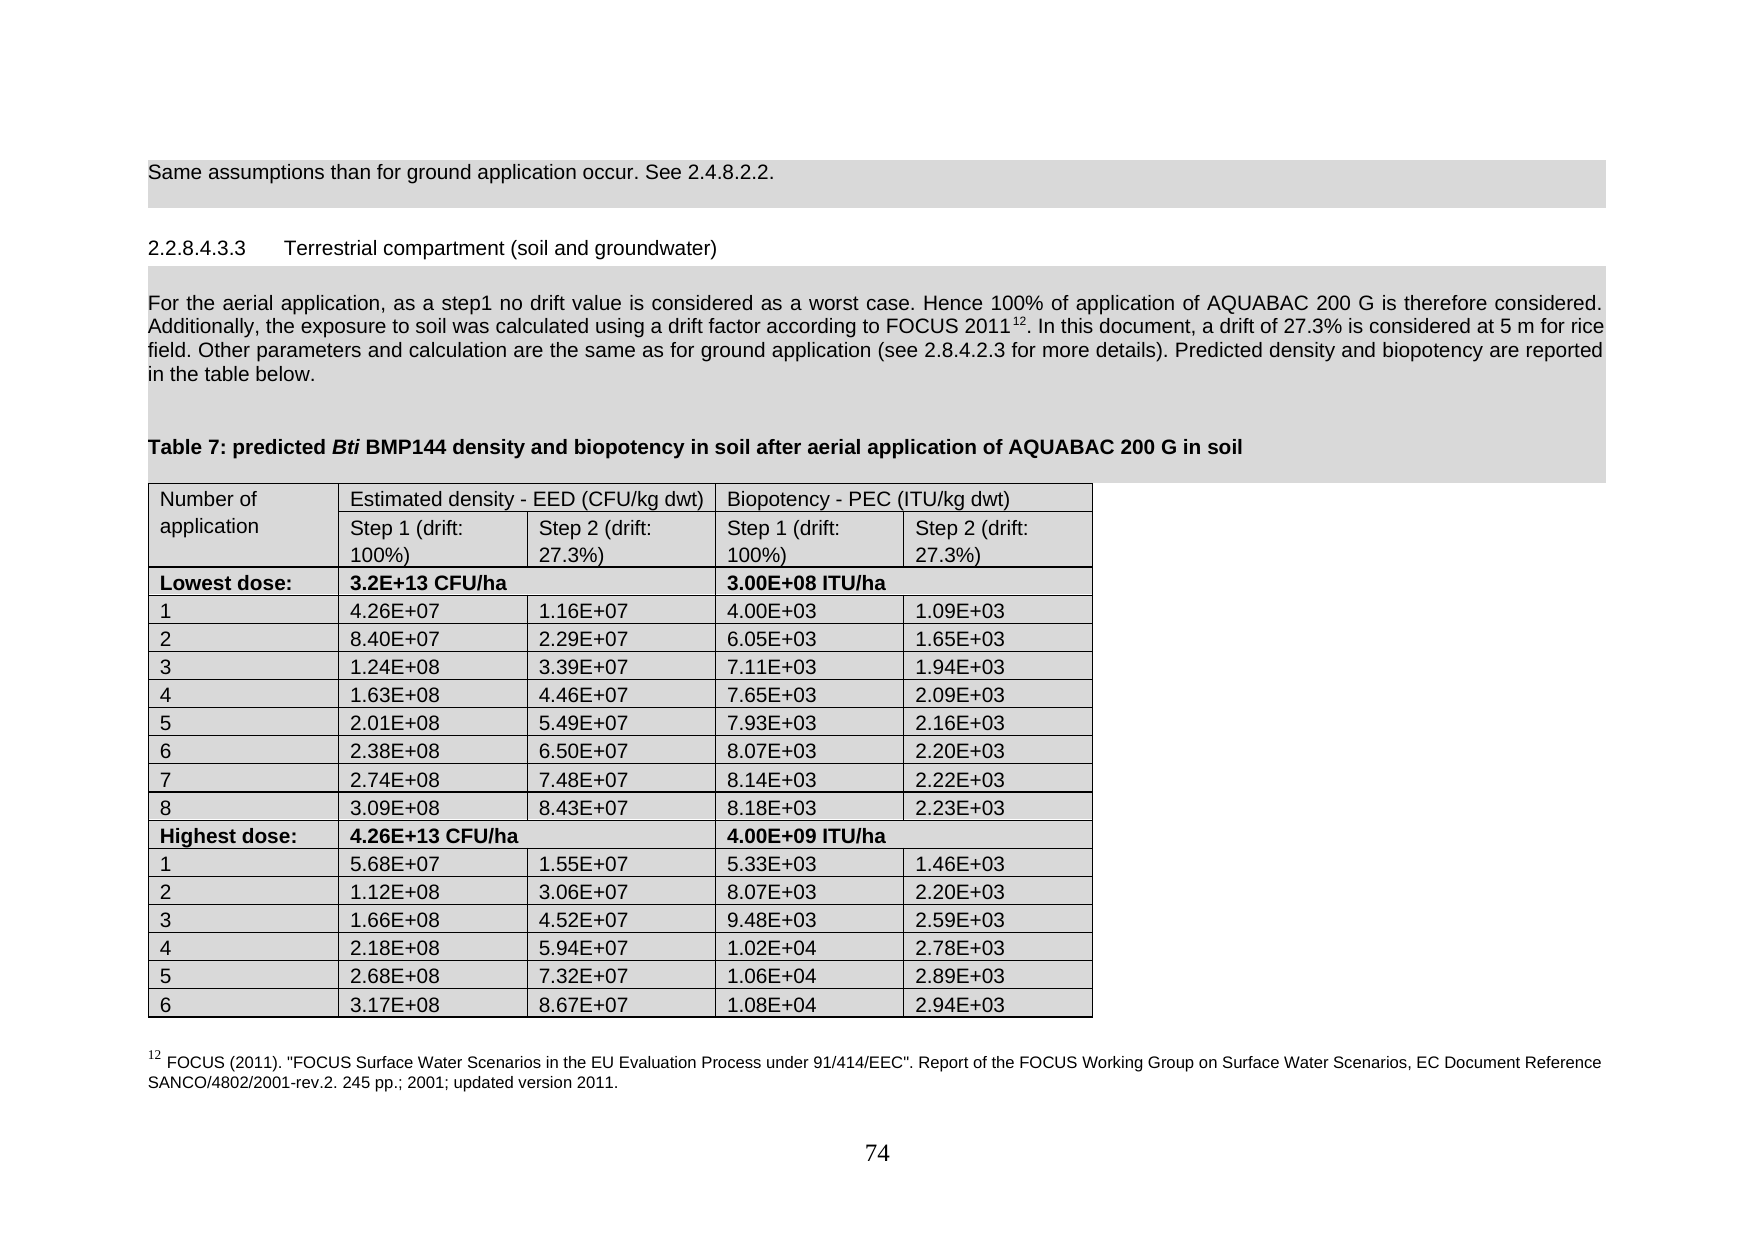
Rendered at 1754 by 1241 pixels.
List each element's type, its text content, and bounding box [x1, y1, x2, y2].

table_cell 8.14E+03 [716, 764, 903, 791]
table_cell 1.65E+03 [904, 624, 1092, 651]
table_cell 2.68E+08 [339, 961, 527, 988]
table_cell 1.16E+07 [528, 596, 715, 623]
table_cell 2.18E+08 [339, 933, 527, 960]
table_cell 4 [149, 933, 338, 960]
table_cell 4 [149, 680, 338, 707]
table_cell 8 [149, 793, 338, 819]
table_cell 2 [149, 624, 338, 651]
table_cell 1.09E+03 [904, 596, 1092, 623]
table_cell Step 2 (drift: 27.3%) [528, 512, 715, 566]
table_cell 1.94E+03 [904, 652, 1092, 679]
table_cell 2 [149, 877, 338, 904]
table_cell 2.78E+03 [904, 933, 1092, 960]
table_cell 4.46E+07 [528, 680, 715, 707]
table_cell 8.07E+03 [716, 736, 903, 763]
table_cell 2.94E+03 [904, 989, 1092, 1016]
table_cell 1.46E+03 [904, 849, 1092, 876]
table_cell Step 1 (drift: 100%) [339, 512, 527, 566]
table_cell 8.67E+07 [528, 989, 715, 1016]
table_cell 3.2E+13 CFU/ha [339, 568, 715, 594]
table_cell 3.06E+07 [528, 877, 715, 904]
table_cell 6.50E+07 [528, 736, 715, 763]
table_cell 1.12E+08 [339, 877, 527, 904]
table_cell 6 [149, 989, 338, 1016]
table_cell 7.32E+07 [528, 961, 715, 988]
table_header Number of application [149, 484, 338, 566]
table_cell 3.17E+08 [339, 989, 527, 1016]
table_cell 1.66E+08 [339, 905, 527, 932]
table_cell 8.18E+03 [716, 793, 903, 819]
table_cell Highest dose: [149, 821, 338, 848]
table_cell 4.26E+13 CFU/ha [339, 821, 715, 848]
table_cell 3.00E+08 ITU/ha [716, 568, 1092, 594]
text For the aerial application, as a step1 no drift value is considered as a worst case. Hence 100% of application of AQUABAC 200 G is therefore considered. Additionally, the exposure to soil was calculated using a drift factor according to FOCUS 2011. In this document, a drift of 27.3% is considered at 5 m for rice field. Other parameters and calculation are the same as for ground application (see 2.8.4.2.3 for more details). Predicted density and biopotency are reported in the table below. [148, 290, 1606, 386]
table_cell 7 [149, 764, 338, 791]
table_cell 2.23E+03 [904, 793, 1092, 819]
table_cell 2.20E+03 [904, 736, 1092, 763]
table_cell 4.26E+07 [339, 596, 527, 623]
table_cell 5 [149, 708, 338, 735]
table_cell 3.09E+08 [339, 793, 527, 819]
table_cell 9.48E+03 [716, 905, 903, 932]
table_cell 1.24E+08 [339, 652, 527, 679]
table_cell 7.65E+03 [716, 680, 903, 707]
table_cell 2.74E+08 [339, 764, 527, 791]
table_cell 7.48E+07 [528, 764, 715, 791]
table_cell 5.49E+07 [528, 708, 715, 735]
table_cell 3 [149, 905, 338, 932]
table_cell Step 1 (drift: 100%) [716, 512, 903, 566]
table_cell Lowest dose: [149, 568, 338, 594]
table_cell 1.63E+08 [339, 680, 527, 707]
table_cell 2.01E+08 [339, 708, 527, 735]
table_cell 2.09E+03 [904, 680, 1092, 707]
table_cell 1.02E+04 [716, 933, 903, 960]
table_cell 2.22E+03 [904, 764, 1092, 791]
table_cell 5.94E+07 [528, 933, 715, 960]
table_header Estimated density - EED (CFU/kg dwt) [339, 484, 715, 511]
text Same assumptions than for ground application occur. See 2.4.8.2.2. [148, 160, 1606, 184]
table_cell 1.08E+04 [716, 989, 903, 1016]
table_cell 1 [149, 596, 338, 623]
subtitle Terrestrial compartment (soil and groundwater) [148, 233, 1606, 260]
table_cell 2.16E+03 [904, 708, 1092, 735]
table_cell 5.68E+07 [339, 849, 527, 876]
table_cell 1 [149, 849, 338, 876]
table_cell 4.00E+03 [716, 596, 903, 623]
table_cell 8.40E+07 [339, 624, 527, 651]
table_cell 5 [149, 961, 338, 988]
table_cell 2.59E+03 [904, 905, 1092, 932]
table_cell Step 2 (drift: 27.3%) [904, 512, 1092, 566]
table_header Biopotency - PEC (ITU/kg dwt) [716, 484, 1092, 511]
table_cell 8.07E+03 [716, 877, 903, 904]
table_cell 1.06E+04 [716, 961, 903, 988]
table_cell 8.43E+07 [528, 793, 715, 819]
table_cell 3 [149, 652, 338, 679]
table_cell 4.52E+07 [528, 905, 715, 932]
table_cell 2.89E+03 [904, 961, 1092, 988]
table_cell 5.33E+03 [716, 849, 903, 876]
table_cell 6.05E+03 [716, 624, 903, 651]
table_cell 2.20E+03 [904, 877, 1092, 904]
table_cell 7.11E+03 [716, 652, 903, 679]
table_cell 4.00E+09 ITU/ha [716, 821, 1092, 848]
table_cell 3.39E+07 [528, 652, 715, 679]
table_cell 6 [149, 736, 338, 763]
table_cell 2.38E+08 [339, 736, 527, 763]
table_cell 2.29E+07 [528, 624, 715, 651]
table_cell 7.93E+03 [716, 708, 903, 735]
table_cell 1.55E+07 [528, 849, 715, 876]
